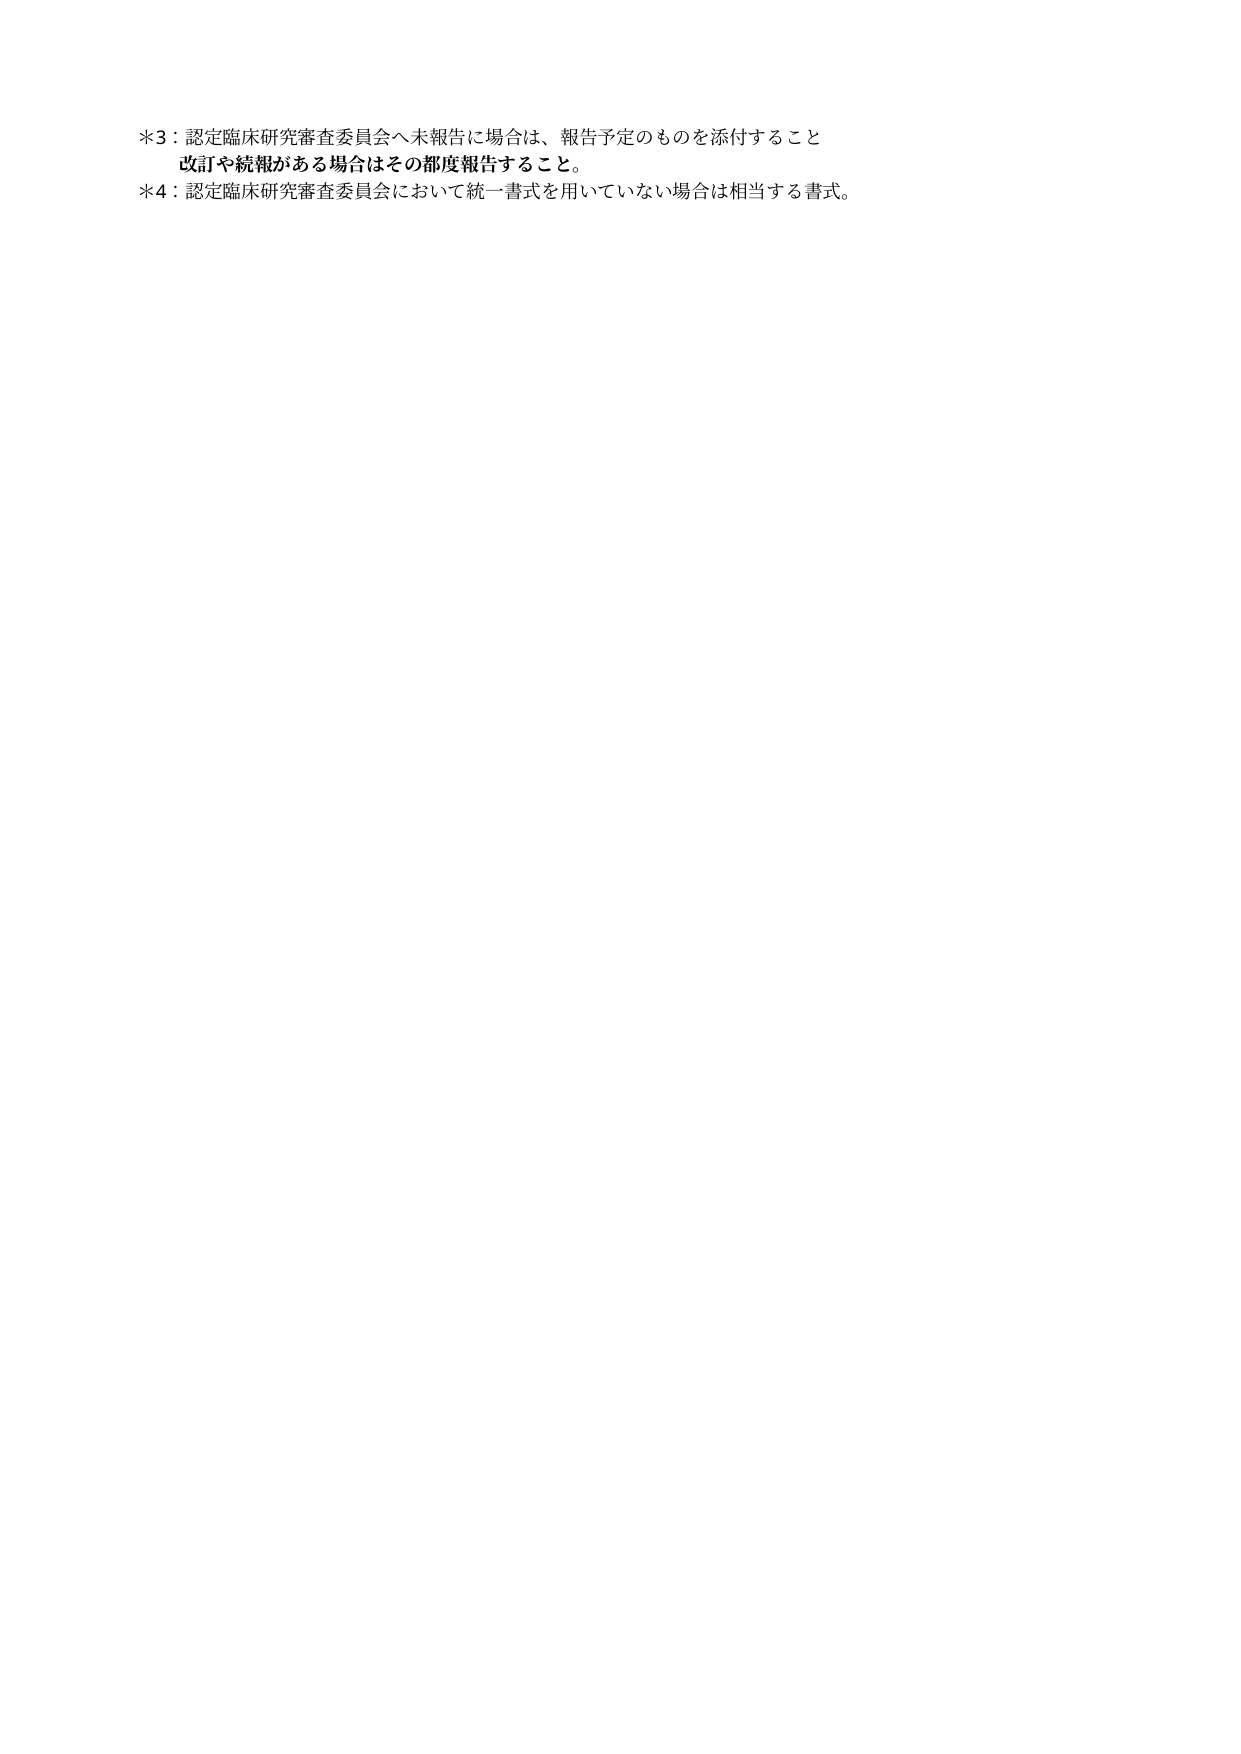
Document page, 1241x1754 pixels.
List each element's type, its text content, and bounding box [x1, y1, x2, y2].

text ＊3：認定臨床研究審査委員会へ未報告に場合は、報告予定のものを添付すること [118, 123, 1122, 150]
text 改訂や続報がある場合はその都度報告すること。 [118, 150, 1122, 177]
text ＊4：認定臨床研究審査委員会において統一書式を用いていない場合は相当する書式。 [118, 177, 1122, 204]
